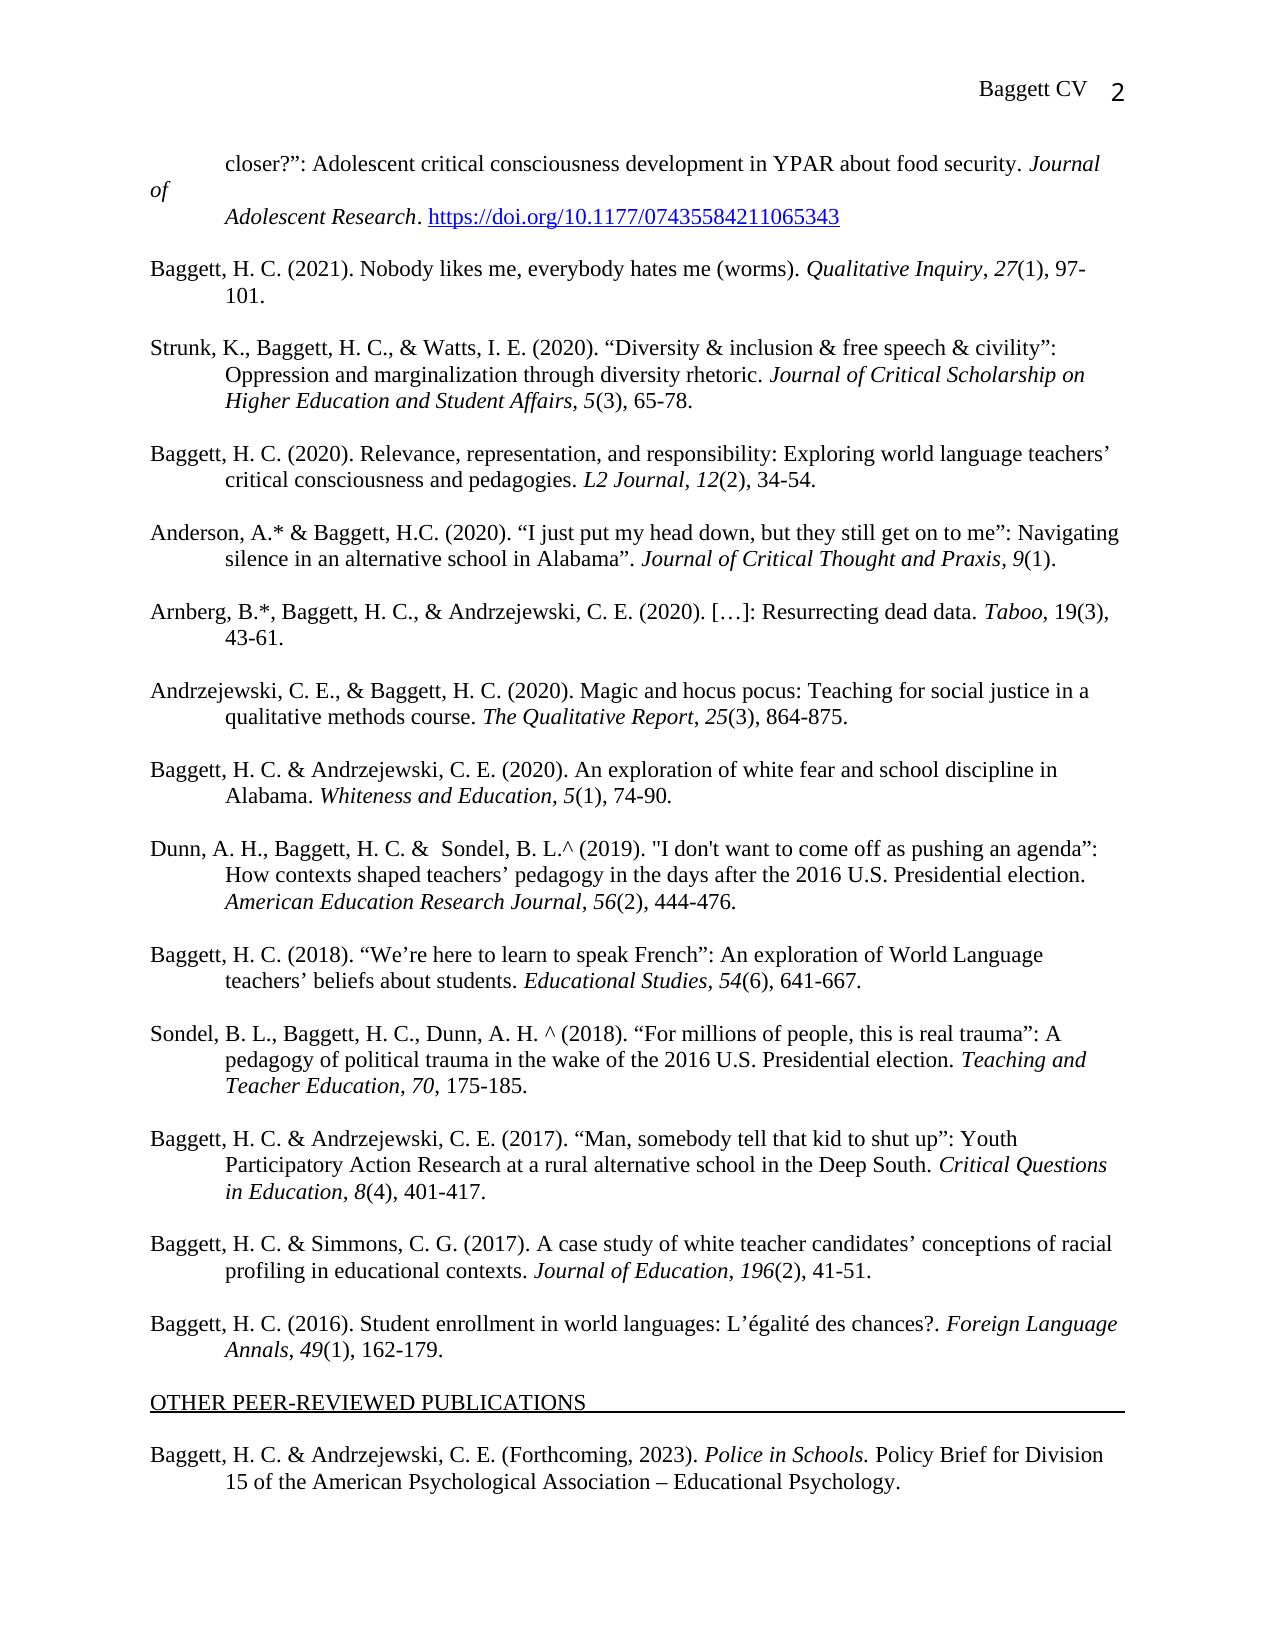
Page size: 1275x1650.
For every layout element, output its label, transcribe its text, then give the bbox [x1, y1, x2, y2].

text Baggett, H. C. & Andrzejewski, C. E. (2020). An exploration of white fear and school discipline in [150, 756, 1125, 782]
text Baggett, H. C. (2020). Relevance, representation, and responsibility: Exploring world language teachers’ [150, 440, 1125, 466]
text Strunk, K., Baggett, H. C., & Watts, I. E. (2020). “Diversity & inclusion & free speech & civility”: [150, 334, 1125, 361]
text Baggett, H. C. (2021). Nobody likes me, everybody hates me (worms). Qualitative Inquiry, 27(1), 97- [150, 255, 1125, 282]
text Baggett, H. C. & Simmons, C. G. (2017). A case study of white teacher candidates’ conceptions of racial [150, 1231, 1125, 1257]
text 101. [150, 282, 1125, 308]
text silence in an alternative school in Alabama”. Journal of Critical Thought and Praxis, 9(1). [150, 545, 1125, 572]
text 15 of the American Psychological Association – Educational Psychology. [150, 1468, 1125, 1494]
text Higher Education and Student Affairs, 5(3), 65-78. [150, 387, 1125, 413]
text Anderson, A.* & Baggett, H.C. (2020). “I just put my head down, but they still get on to me”: Navigating [150, 519, 1125, 545]
text Baggett, H. C. (2016). Student enrollment in world languages: L’égalité des chances?. Foreign Language [150, 1309, 1125, 1336]
text Annals, 49(1), 162-179. [150, 1336, 1125, 1362]
text Baggett, H. C. & Andrzejewski, C. E. (Forthcoming, 2023). Police in Schools. Policy Brief for Division [150, 1441, 1125, 1468]
text Dunn, A. H., Baggett, H. C. & Sondel, B. L.^ (2019). "I don't want to come off as pushing an agenda”: [150, 835, 1125, 862]
text qualitative methods course. The Qualitative Report, 25(3), 864-875. [225, 703, 1125, 730]
text Andrzejewski, C. E., & Baggett, H. C. (2020). Magic and hocus pocus: Teaching for social justice in a [150, 677, 1125, 703]
text Adolescent Research. https://doi.org/10.1177/07435584211065343 [150, 203, 1125, 229]
text OTHER PEER-REVIEWED PUBLICATIONS [150, 1389, 1125, 1411]
text profiling in educational contexts. Journal of Education, 196(2), 41-51. [150, 1257, 1125, 1283]
text critical consciousness and pedagogies. L2 Journal, 12(2), 34-54. [150, 466, 1125, 493]
text Participatory Action Research at a rural alternative school in the Deep South. Critical Questions in Education, 8(4), 401-417. [225, 1151, 1125, 1204]
text teachers’ beliefs about students. Educational Studies, 54(6), 641-667. [150, 967, 1125, 993]
text Alabama. Whiteness and Education, 5(1), 74-90. [150, 782, 1125, 809]
text Baggett, H. C. (2018). “We’re here to learn to speak French”: An exploration of World Language [150, 941, 1125, 967]
text Baggett, H. C. & Andrzejewski, C. E. (2017). “Man, somebody tell that kid to shut up”: Youth [150, 1125, 1125, 1151]
text 43-61. [150, 624, 1125, 651]
text How contexts shaped teachers’ pedagogy in the days after the 2016 U.S. Presidential election. American Education Research Journal, 56(2), 444-476. [225, 862, 1125, 914]
text Arnberg, B.*, Baggett, H. C., & Andrzejewski, C. E. (2020). […]: Resurrecting dead data. Taboo, 19(3), [150, 598, 1125, 624]
text Sondel, B. L., Baggett, H. C., Dunn, A. H. ^ (2018). “For millions of people, this is real trauma”: A [150, 1020, 1125, 1046]
text pedagogy of political trauma in the wake of the 2016 U.S. Presidential election. Teaching and Teacher Education, 70, 175-185. [225, 1046, 1125, 1099]
text closer?”: Adolescent critical consciousness development in YPAR about food security. Journal of [150, 150, 1125, 203]
text Oppression and marginalization through diversity rhetoric. Journal of Critical Scholarship on [150, 361, 1125, 387]
